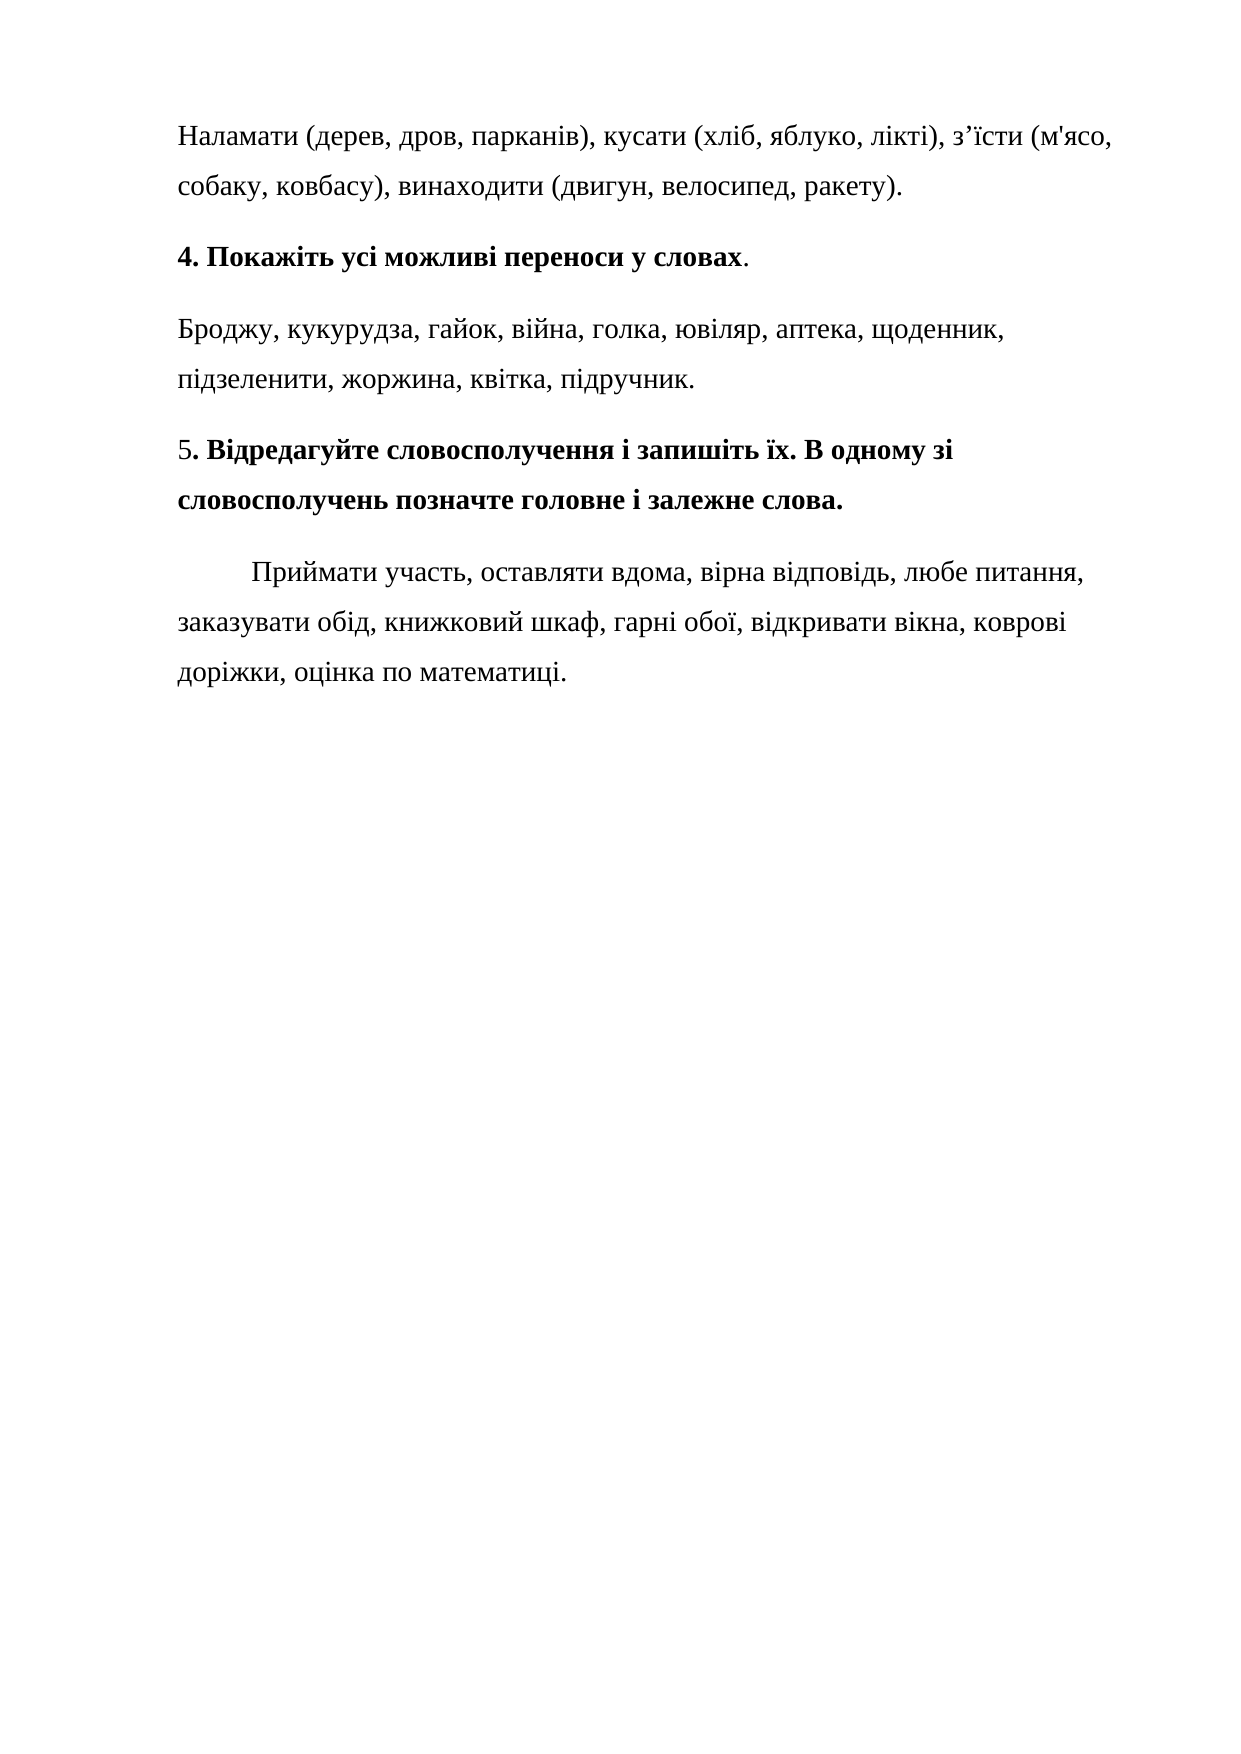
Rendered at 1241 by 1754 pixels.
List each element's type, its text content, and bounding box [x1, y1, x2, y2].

text 5. Відредагуйте словосполучення і запишіть їх. В одному зі словосполучень позначте головне і залежне слова. [177, 432, 1152, 516]
text Наламати (дерев, дров, парканів), кусати (хліб, яблуко, лікті), з’їсти (м'ясо, собаку, ковбасу), винаходити (двигун, велосипед, ракету). [177, 118, 1152, 202]
text Броджу, кукурудза, гайок, війна, голка, ювіляр, аптека, щоденник, підзеленити, жоржина, квітка, підручник. [177, 311, 1152, 394]
text 4. Покажіть усі можливі переноси у словах. [177, 239, 1152, 273]
text Приймати участь, оставляти вдома, вірна відповідь, любе питання, заказувати обід, книжковий шкаф, гарні обої, відкривати вікна, коврові доріжки, оцінка по математиці. [177, 554, 1152, 688]
